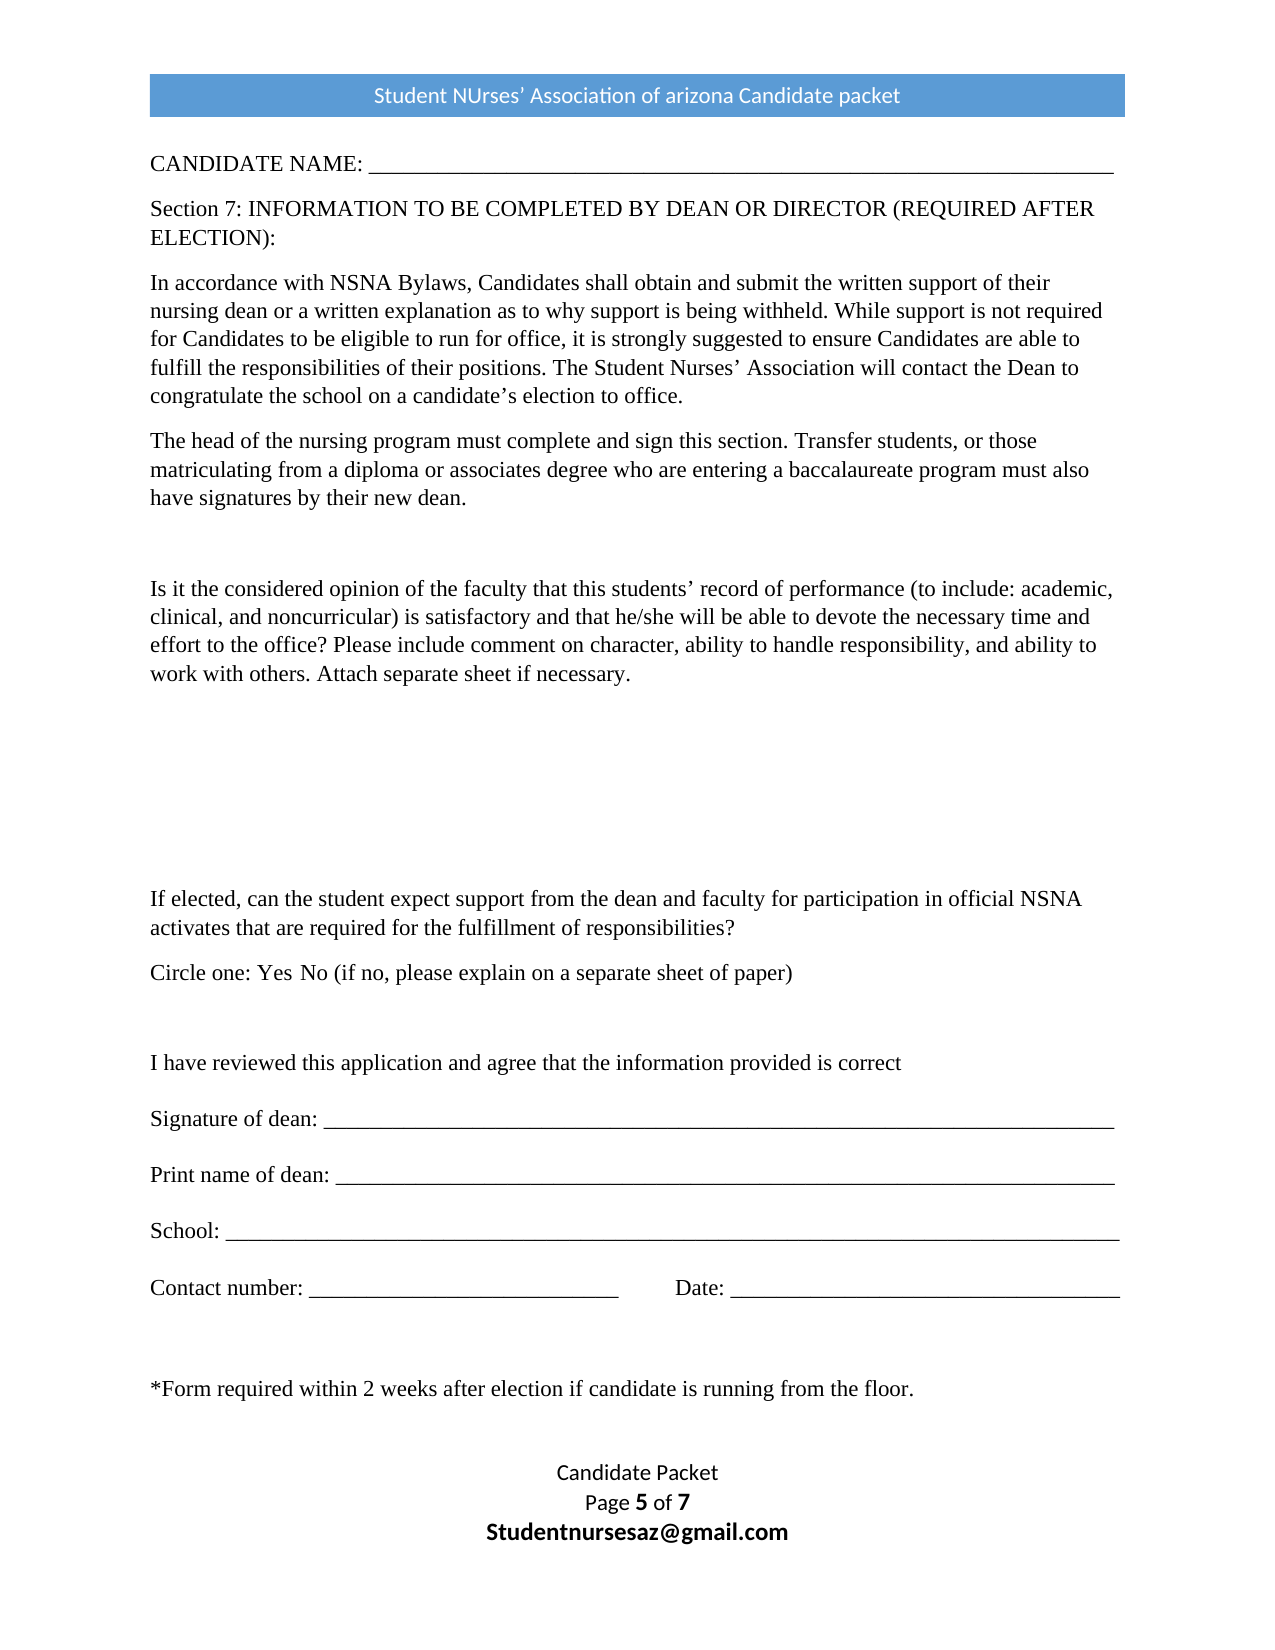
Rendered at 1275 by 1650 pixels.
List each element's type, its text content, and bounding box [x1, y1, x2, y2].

text Print name of dean: ____________________________________________________________________ [150, 1161, 1125, 1188]
text Section 7: INFORMATION TO BE COMPLETED BY DEAN OR DIRECTOR (REQUIRED AFTER ELECTION): [150, 195, 1125, 250]
text *Form required within 2 weeks after election if candidate is running from the floor. [150, 1375, 1125, 1401]
text In accordance with NSNA Bylaws, Candidates shall obtain and submit the written support of their nursing dean or a written explanation as to why support is being withheld. While support is not required for Candidates to be eligible to run for office, it is strongly suggested to ensure Candidates are able to fulfill the responsibilities of their positions. The Student Nurses’ Association will contact the Dean to congratulate the school on a candidate’s election to office. [150, 269, 1125, 409]
text Circle one: Yes No (if no, please explain on a separate sheet of paper) [150, 959, 1125, 985]
text The head of the nursing program must complete and sign this section. Transfer students, or those matriculating from a diploma or associates degree who are entering a baccalaureate program must also have signatures by their new dean. [150, 427, 1125, 511]
text Is it the considered opinion of the faculty that this students’ record of performance (to include: academic, clinical, and noncurricular) is satisfactory and that he/she will be able to devote the necessary time and effort to the office? Please include comment on character, ability to handle responsibility, and ability to work with others. Attach separate sheet if necessary. [150, 574, 1125, 686]
text Contact number: ___________________________ Date: __________________________________ [150, 1274, 1125, 1300]
text Signature of dean: _____________________________________________________________________ [150, 1105, 1125, 1132]
text CANDIDATE NAME: _________________________________________________________________ [150, 150, 1125, 176]
text I have reviewed this application and agree that the information provided is correct [150, 1049, 1125, 1076]
text If elected, can the student expect support from the dean and faculty for participation in official NSNA activates that are required for the fulfillment of responsibilities? [150, 885, 1125, 940]
text School: ______________________________________________________________________________ [150, 1218, 1125, 1244]
